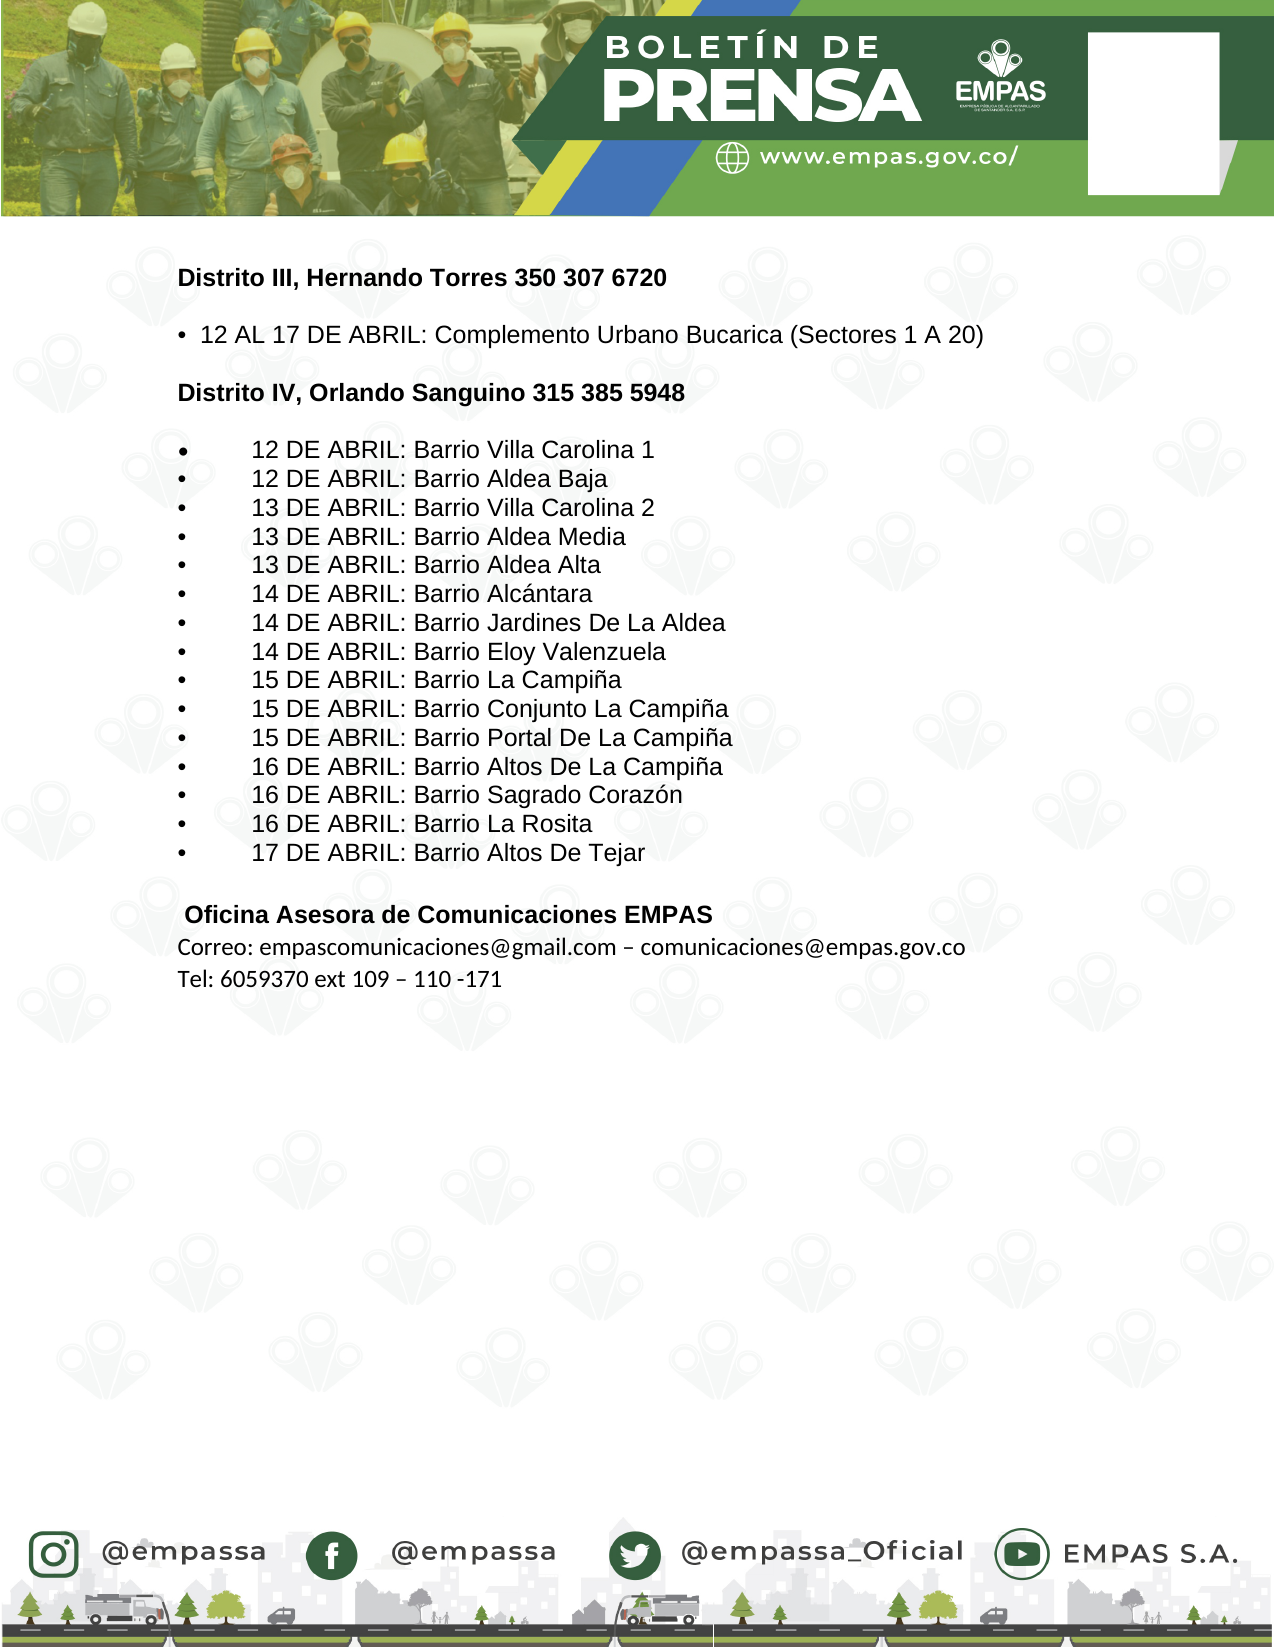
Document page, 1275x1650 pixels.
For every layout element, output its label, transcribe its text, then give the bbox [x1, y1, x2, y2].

text • 14 DE ABRIL: Barrio Jardines De La Aldea [177, 608, 1098, 637]
text Distrito III, Hernando Torres 350 307 6720 [177, 263, 1098, 291]
text • 17 DE ABRIL: Barrio Altos De Tejar [177, 838, 1098, 867]
text • 15 DE ABRIL: Barrio Conjunto La Campiña [177, 694, 1098, 723]
text • 13 DE ABRIL: Barrio Aldea Alta [177, 551, 1098, 579]
text • 14 DE ABRIL: Barrio Eloy Valenzuela [177, 637, 1098, 666]
text Correo: empascomunicaciones@gmail.com – comunicaciones@empas.gov.co [177, 931, 1098, 961]
text • 12 DE ABRIL: Barrio Aldea Baja [177, 464, 1098, 493]
text • 14 DE ABRIL: Barrio Alcántara [177, 579, 1098, 608]
text • 15 DE ABRIL: Barrio Portal De La Campiña [177, 723, 1098, 752]
text • 16 DE ABRIL: Barrio La Rosita [177, 809, 1098, 838]
picture [1, 0, 1274, 1647]
text • 13 DE ABRIL: Barrio Aldea Media [177, 522, 1098, 551]
text • 16 DE ABRIL: Barrio Sagrado Corazón [177, 781, 1098, 809]
text • 12 DE ABRIL: Barrio Villa Carolina 1 [177, 435, 1098, 464]
text • 15 DE ABRIL: Barrio La Campiña [177, 666, 1098, 694]
text Oficina Asesora de Comunicaciones EMPAS [177, 900, 1098, 928]
text • 13 DE ABRIL: Barrio Villa Carolina 2 [177, 493, 1098, 522]
text • 12 AL 17 DE ABRIL: Complemento Urbano Bucarica (Sectores 1 A 20) [177, 320, 1098, 349]
text Tel: 6059370 ext 109 – 110 -171 [177, 964, 1098, 994]
text • 16 DE ABRIL: Barrio Altos De La Campiña [177, 752, 1098, 781]
text Distrito IV, Orlando Sanguino 315 385 5948 [177, 378, 1098, 406]
